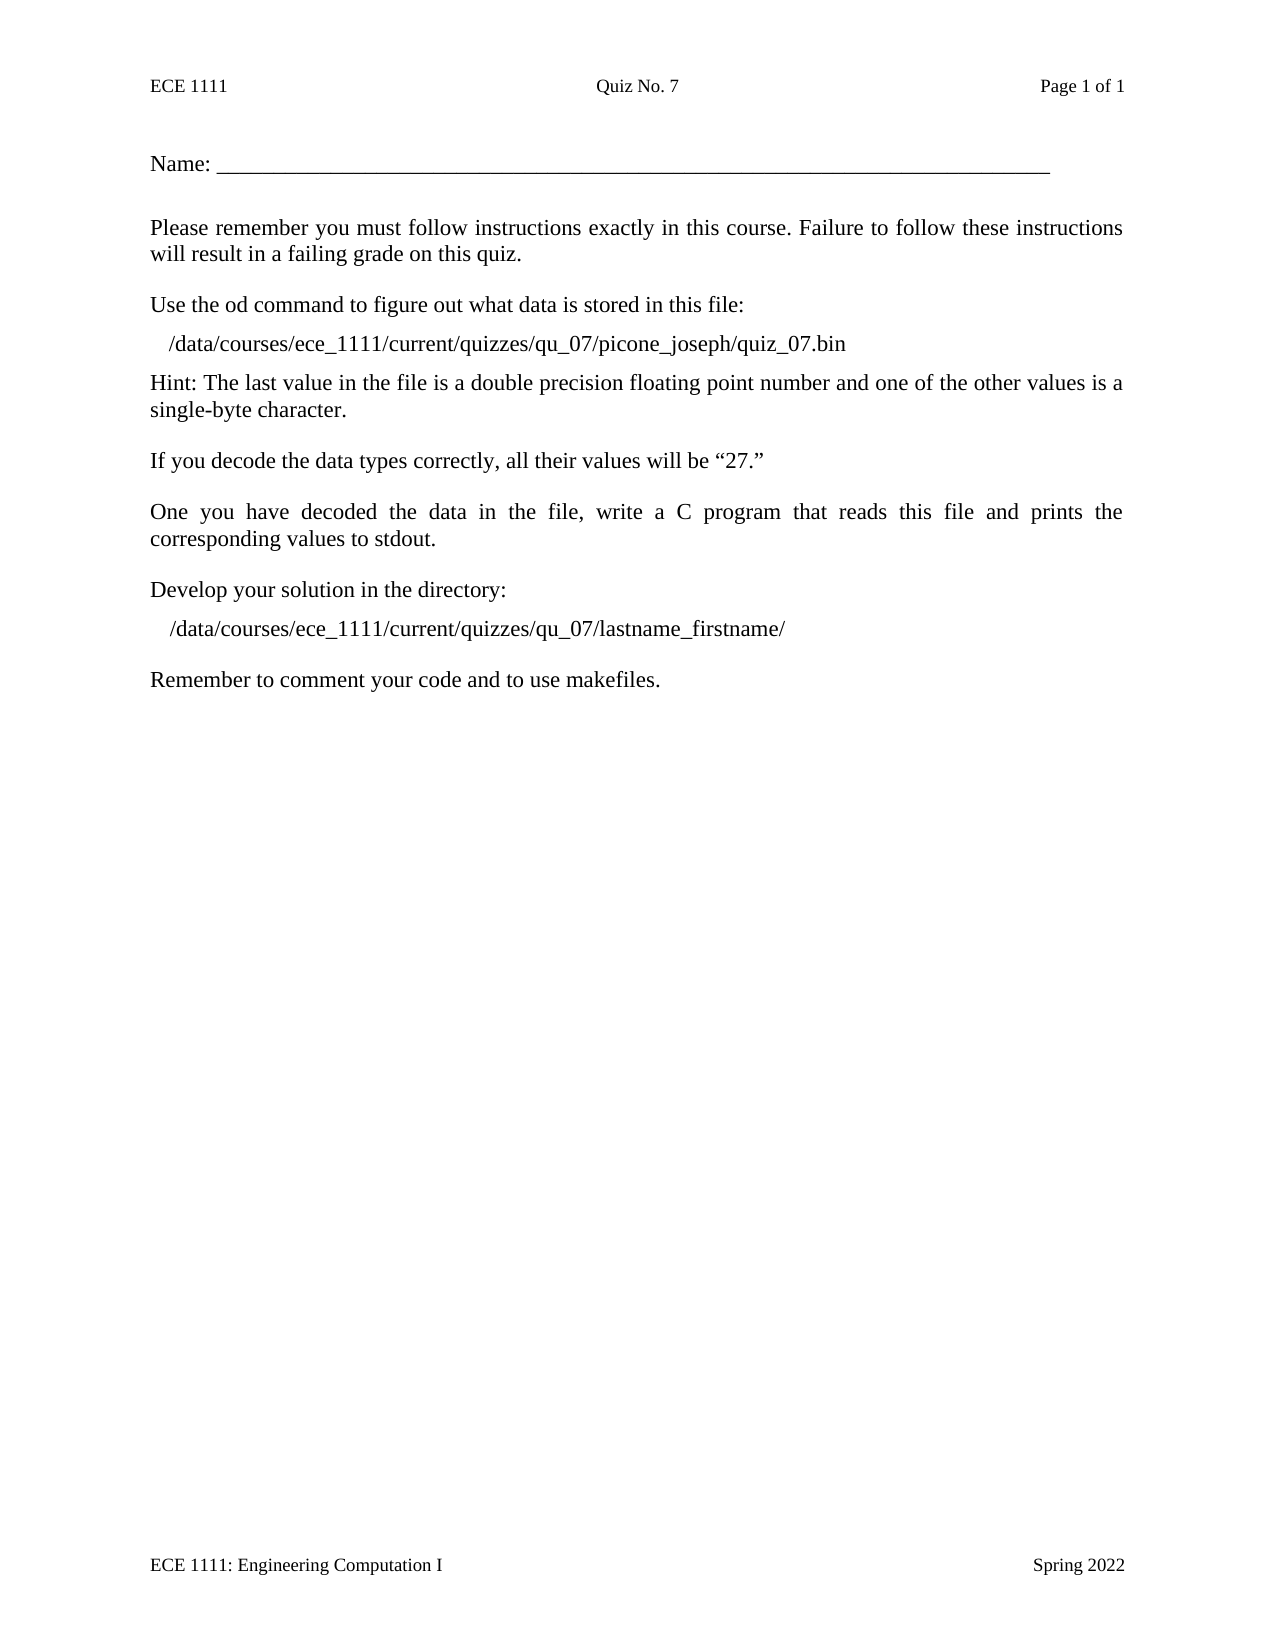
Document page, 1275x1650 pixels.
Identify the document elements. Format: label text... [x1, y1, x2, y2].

text Develop your solution in the directory: [150, 576, 1125, 602]
text Use the od command to figure out what data is stored in this file: [150, 292, 1125, 318]
text If you decode the data types correctly, all their values will be “27.” [150, 447, 1125, 473]
text Hint: The last value in the file is a double precision floating point number and one of the other values is a single-byte character. [150, 369, 1125, 422]
list /data/courses/ece_1111/current/quizzes/qu_07/lastname_firstname/ [169, 615, 1125, 641]
text One you have decoded the data in the file, write a C program that reads this file and prints the corresponding values to stdout. [150, 498, 1125, 551]
list Please remember you must follow instructions exactly in this course. Failure to follow these instructions will result in a failing grade on this quiz. [150, 214, 1125, 267]
list /data/courses/ece_1111/current/quizzes/qu_07/picone_joseph/quiz_07.bin [169, 330, 1125, 357]
list Remember to comment your code and to use makefiles. [150, 666, 1125, 693]
text Name: [150, 150, 1125, 176]
